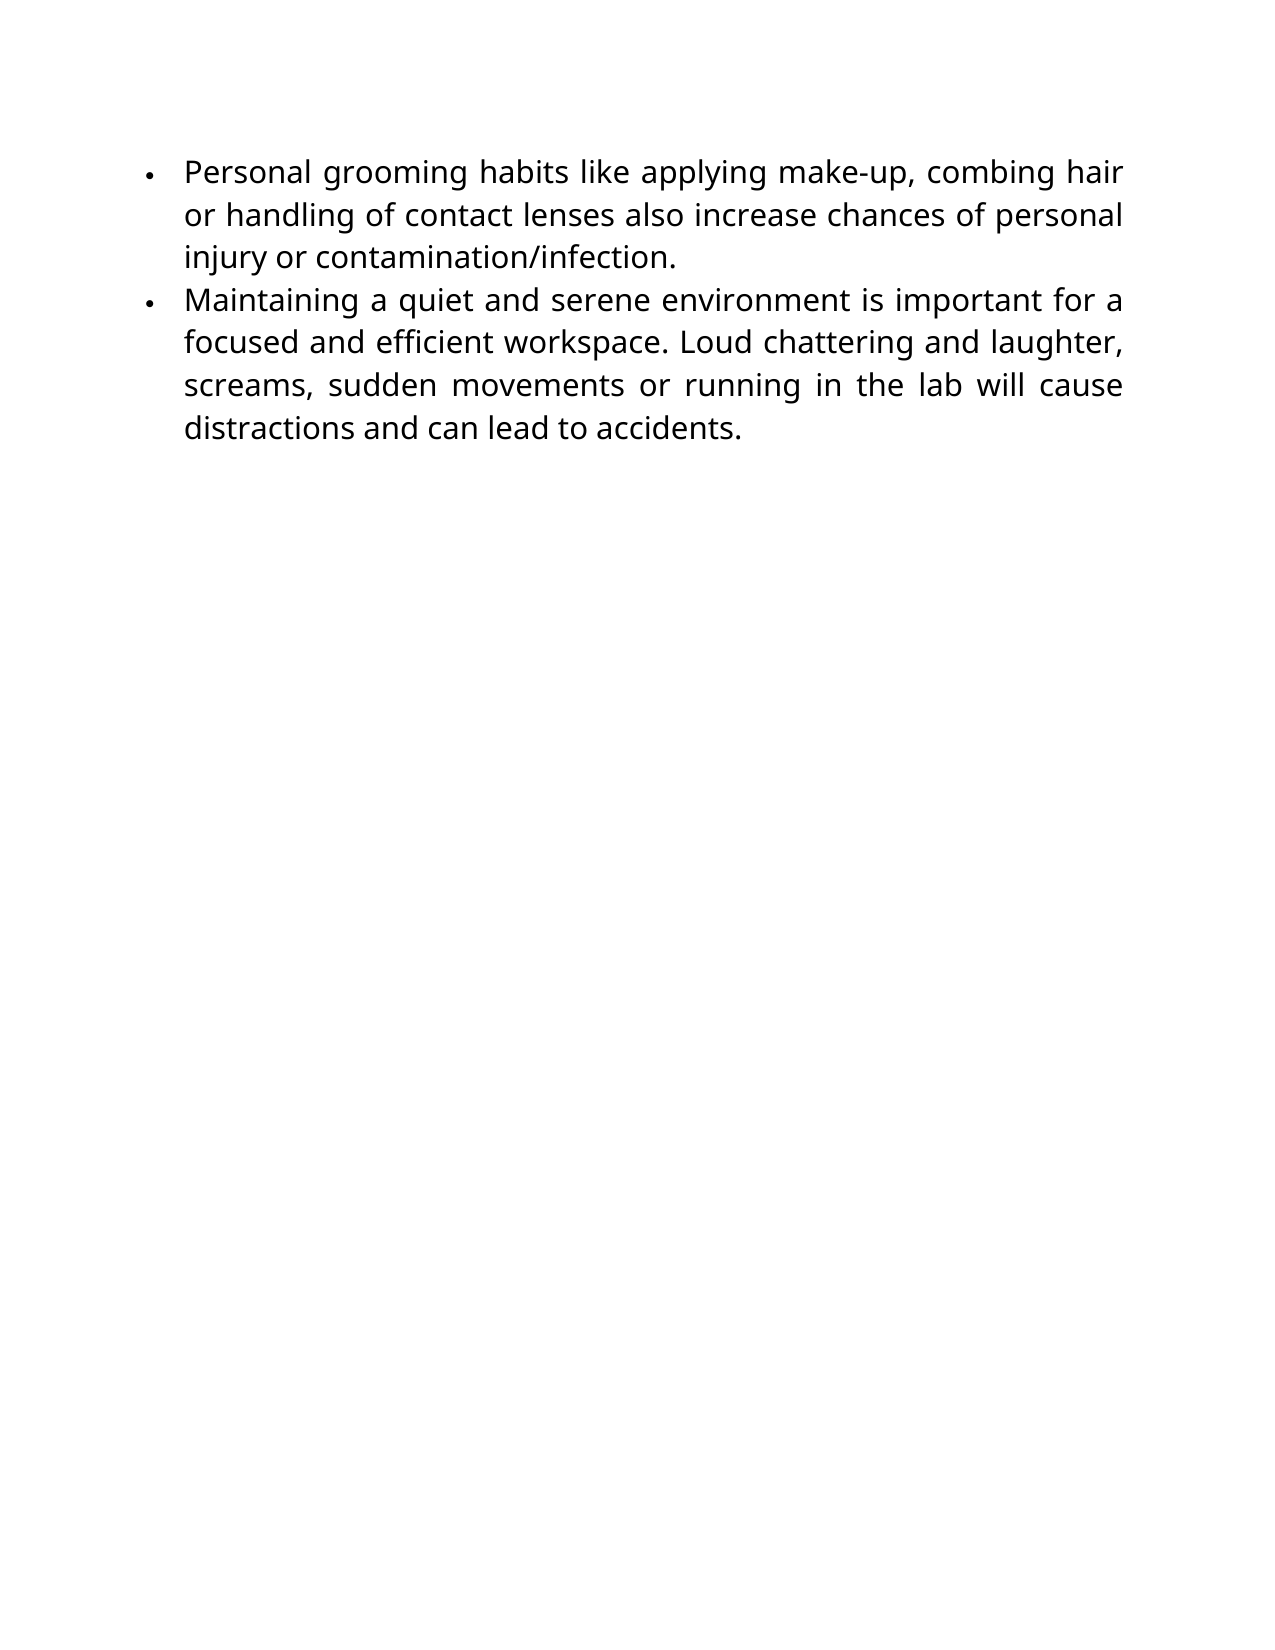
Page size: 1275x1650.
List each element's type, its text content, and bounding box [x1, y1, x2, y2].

list Maintaining a quiet and serene environment is important for a focused and efficient workspace. Loud chattering and laughter, screams, sudden movements or running in the lab will cause distractions and can lead to accidents. [146, 278, 1125, 448]
list Personal grooming habits like applying make-up, combing hair or handling of contact lenses also increase chances of personal injury or contamination/infection. [146, 150, 1125, 278]
